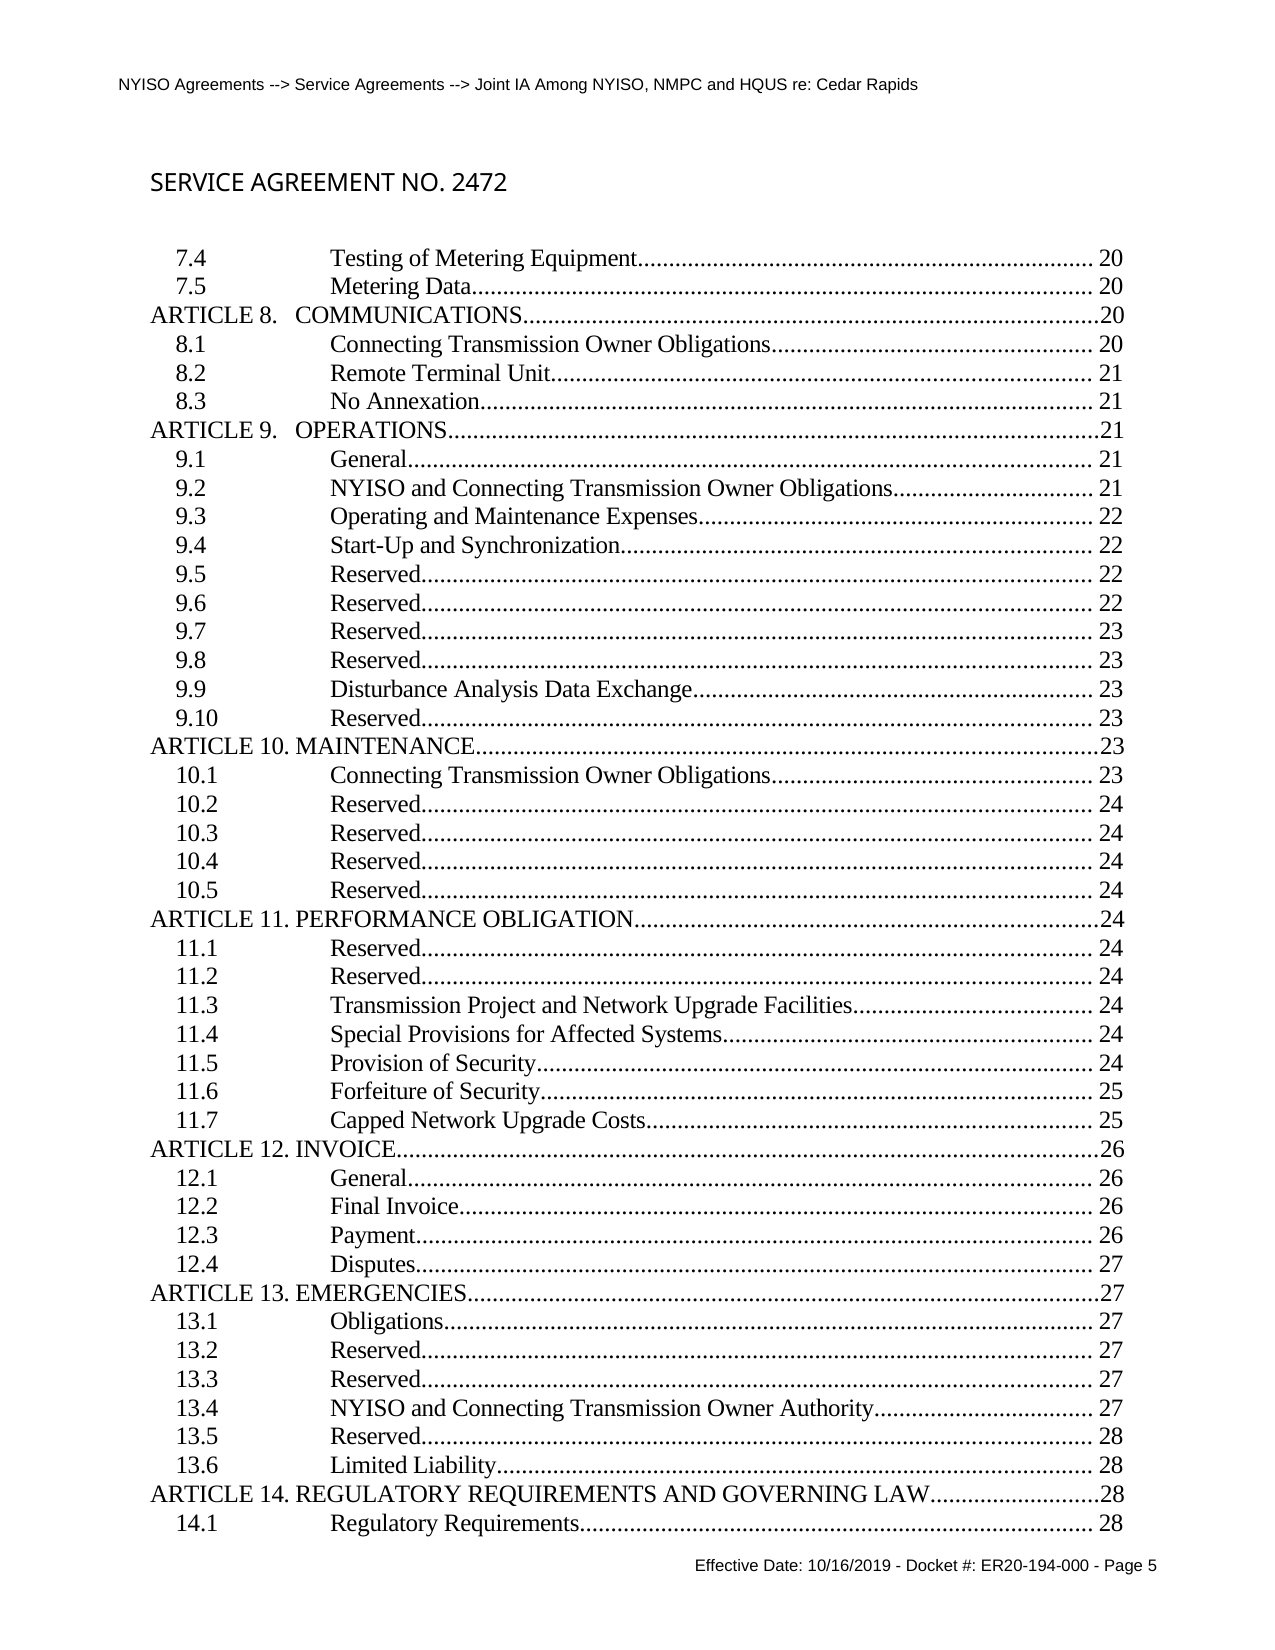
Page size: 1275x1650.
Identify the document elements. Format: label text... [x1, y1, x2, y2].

text ARTICLE 8. COMMUNICATIONS 20 [150, 301, 1275, 329]
text 7.4 Testing of Metering Equipment 20 [150, 243, 1275, 272]
text 14.1 Regulatory Requirements 28 [150, 1508, 1275, 1537]
text 11.6 Forfeiture of Security 25 [150, 1077, 1275, 1106]
text ARTICLE 9. OPERATIONS 21 [150, 416, 1275, 444]
text ARTICLE 14. REGULATORY REQUIREMENTS AND GOVERNING LAW 28 [150, 1479, 1275, 1508]
text 12.1 General 26 [150, 1163, 1275, 1192]
text 9.1 General 21 [150, 444, 1275, 473]
text 11.7 Capped Network Upgrade Costs 25 [150, 1106, 1275, 1134]
text 9.6 Reserved 22 [150, 588, 1275, 617]
text 13.3 Reserved 27 [150, 1364, 1275, 1393]
text 10.1 Connecting Transmission Owner Obligations 23 [150, 761, 1275, 789]
text 9.3 Operating and Maintenance Expenses 22 [150, 502, 1275, 531]
text 13.1 Obligations 27 [150, 1307, 1275, 1336]
text 9.9 Disturbance Analysis Data Exchange 23 [150, 674, 1275, 703]
text ARTICLE 13. EMERGENCIES 27 [150, 1278, 1275, 1307]
text 9.7 Reserved 23 [150, 617, 1275, 646]
text SERVICE AGREEMENT NO. 2472 [150, 168, 1275, 197]
text ARTICLE 10. MAINTENANCE 23 [150, 732, 1275, 761]
text 11.5 Provision of Security 24 [150, 1048, 1275, 1077]
text 9.2 NYISO and Connecting Transmission Owner Obligations 21 [150, 473, 1275, 502]
text 12.4 Disputes 27 [150, 1249, 1275, 1278]
text 13.2 Reserved 27 [150, 1336, 1275, 1364]
text 10.3 Reserved 24 [150, 818, 1275, 847]
text 9.10 Reserved 23 [150, 703, 1275, 732]
text ARTICLE 11. PERFORMANCE OBLIGATION 24 [150, 904, 1275, 933]
text 9.4 Start-Up and Synchronization 22 [150, 531, 1275, 559]
text 10.4 Reserved 24 [150, 847, 1275, 876]
text 13.4 NYISO and Connecting Transmission Owner Authority 27 [150, 1393, 1275, 1422]
text 7.5 Metering Data 20 [150, 272, 1275, 301]
text 10.5 Reserved 24 [150, 876, 1275, 904]
text 9.8 Reserved 23 [150, 646, 1275, 674]
text 12.3 Payment 26 [150, 1221, 1275, 1249]
text 8.3 No Annexation 21 [150, 387, 1275, 416]
text 13.6 Limited Liability 28 [150, 1451, 1275, 1479]
text 11.4 Special Provisions for Affected Systems 24 [150, 1019, 1275, 1048]
text ARTICLE 12. INVOICE 26 [150, 1134, 1275, 1163]
text 11.1 Reserved 24 [150, 933, 1275, 962]
text 10.2 Reserved 24 [150, 789, 1275, 818]
text 13.5 Reserved 28 [150, 1422, 1275, 1451]
text 11.2 Reserved 24 [150, 962, 1275, 991]
text 8.2 Remote Terminal Unit 21 [150, 358, 1275, 387]
text 8.1 Connecting Transmission Owner Obligations 20 [150, 329, 1275, 358]
text 9.5 Reserved 22 [150, 559, 1275, 588]
text 11.3 Transmission Project and Network Upgrade Facilities 24 [150, 991, 1275, 1019]
text 12.2 Final Invoice 26 [150, 1192, 1275, 1221]
